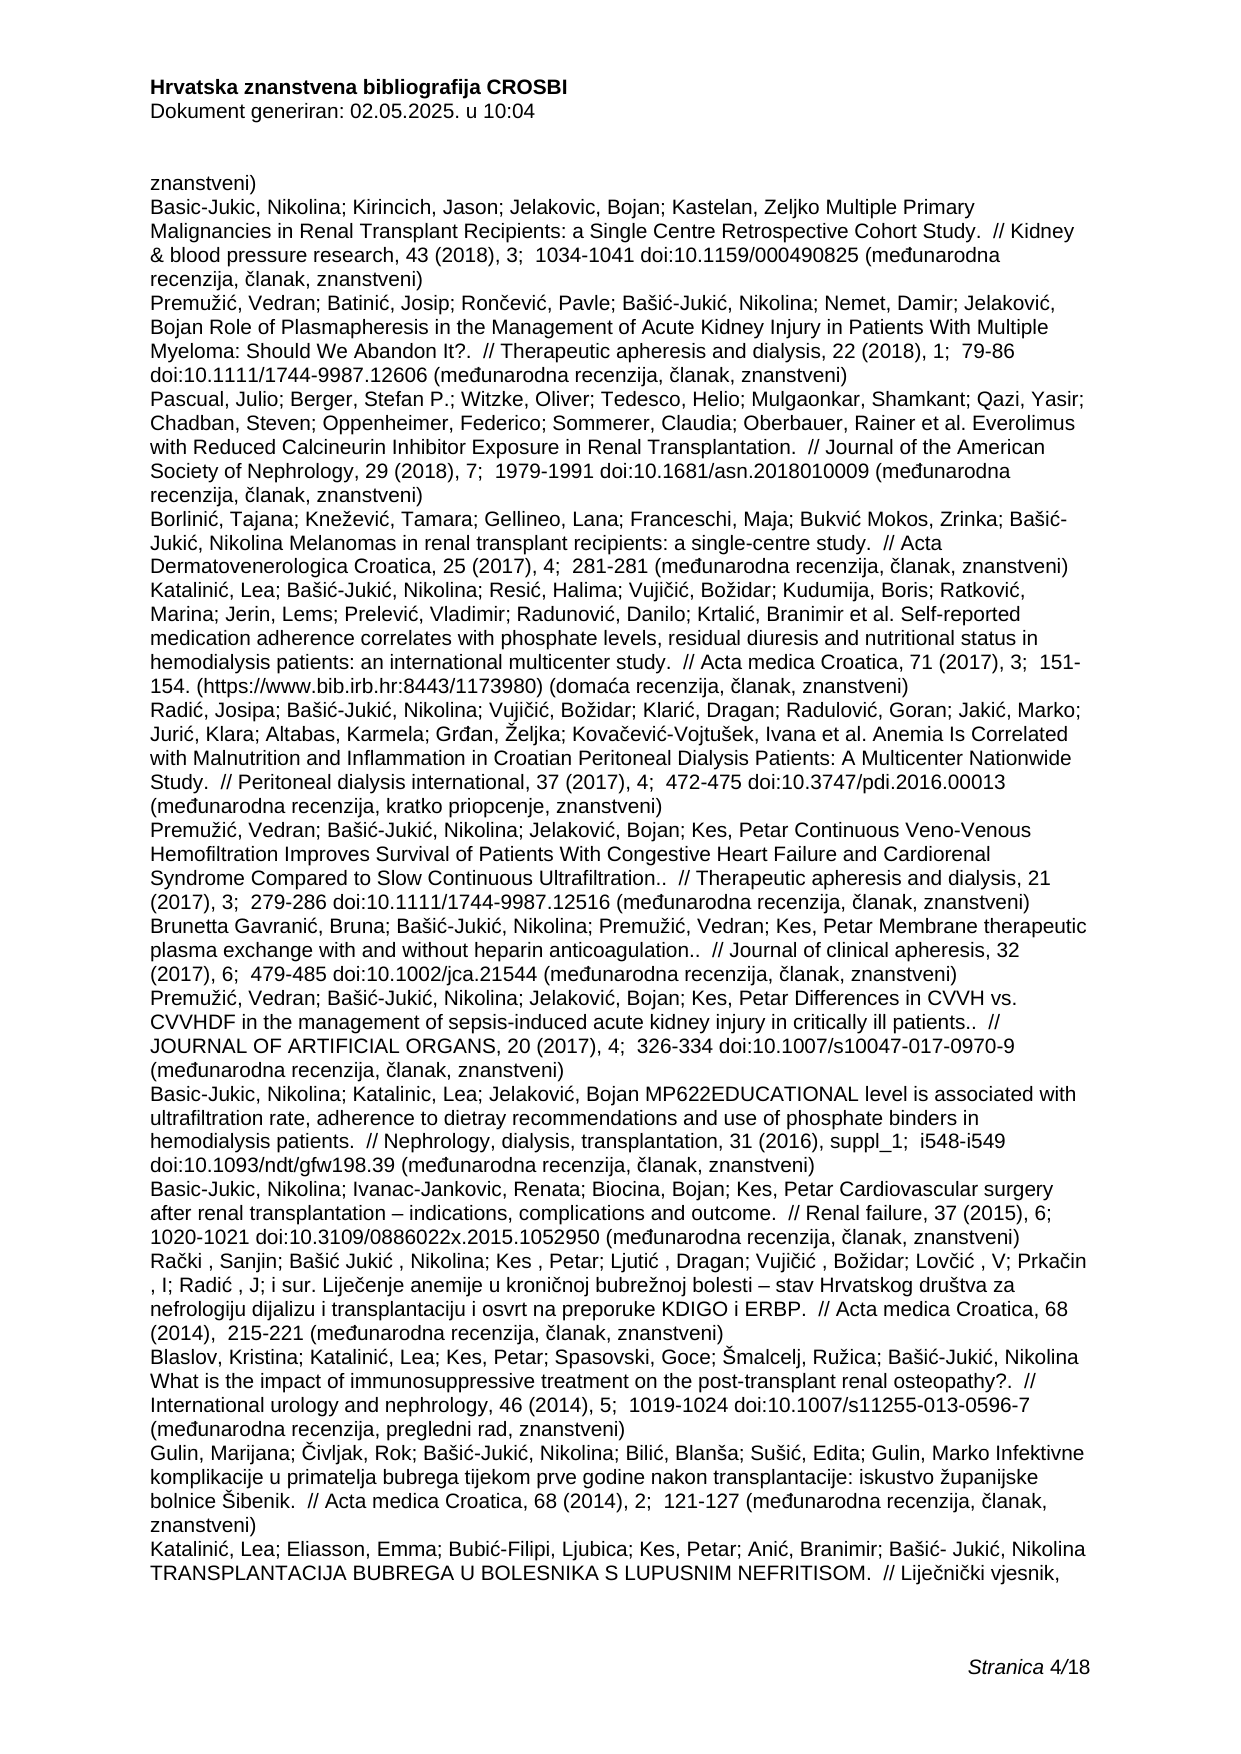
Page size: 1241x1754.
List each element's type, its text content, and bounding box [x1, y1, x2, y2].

text Brunetta Gavranić, Bruna; Bašić-Jukić, Nikolina; Premužić, Vedran; Kes, Petar [150, 914, 1090, 986]
text Gulin, Marijana; Čivljak, Rok; Bašić-Jukić, Nikolina; Bilić, Blanša; Sušić, Edita; Gulin, Marko [150, 1441, 1090, 1537]
text Basic-Jukic, Nikolina; Ivanac-Jankovic, Renata; Biocina, Bojan; Kes, Petar [150, 1177, 1090, 1249]
text Premužić, Vedran; Bašić-Jukić, Nikolina; Jelaković, Bojan; Kes, Petar [150, 818, 1090, 914]
text Blaslov, Kristina; Katalinić, Lea; Kes, Petar; Spasovski, Goce; Šmalcelj, Ružica; Bašić-Jukić, Nikolina [150, 1345, 1090, 1441]
text Basic-Jukic, Nikolina; Katalinic, Lea; Jelaković, Bojan [150, 1081, 1090, 1177]
text Rački , Sanjin; Bašić Jukić , Nikolina; Kes , Petar; Ljutić , Dragan; Vujičić , Božidar; Lovčić , V; Prkačin , I; Radić , J; i sur. [150, 1249, 1090, 1345]
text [150, 171, 1090, 195]
text Basic-Jukic, Nikolina; Kirincich, Jason; Jelakovic, Bojan; Kastelan, Zeljko [150, 195, 1090, 291]
text Pascual, Julio; Berger, Stefan P.; Witzke, Oliver; Tedesco, Helio; Mulgaonkar, Shamkant; Qazi, Yasir; Chadban, Steven; Oppenheimer, Federico; Sommerer, Claudia; Oberbauer, Rainer et al. [150, 387, 1090, 506]
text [150, 1537, 1090, 1584]
text Premužić, Vedran; Batinić, Josip; Rončević, Pavle; Bašić-Jukić, Nikolina; Nemet, Damir; Jelaković, Bojan [150, 291, 1090, 387]
text Radić, Josipa; Bašić-Jukić, Nikolina; Vujičić, Božidar; Klarić, Dragan; Radulović, Goran; Jakić, Marko; Jurić, Klara; Altabas, Karmela; Grđan, Željka; Kovačević-Vojtušek, Ivana et al. [150, 698, 1090, 818]
text Katalinić, Lea; Bašić-Jukić, Nikolina; Resić, Halima; Vujičić, Božidar; Kudumija, Boris; Ratković, Marina; Jerin, Lems; Prelević, Vladimir; Radunović, Danilo; Krtalić, Branimir et al. [150, 578, 1090, 698]
text Premužić, Vedran; Bašić-Jukić, Nikolina; Jelaković, Bojan; Kes, Petar [150, 986, 1090, 1081]
text Borlinić, Tajana; Knežević, Tamara; Gellineo, Lana; Franceschi, Maja; Bukvić Mokos, Zrinka; Bašić-Jukić, Nikolina [150, 506, 1090, 578]
